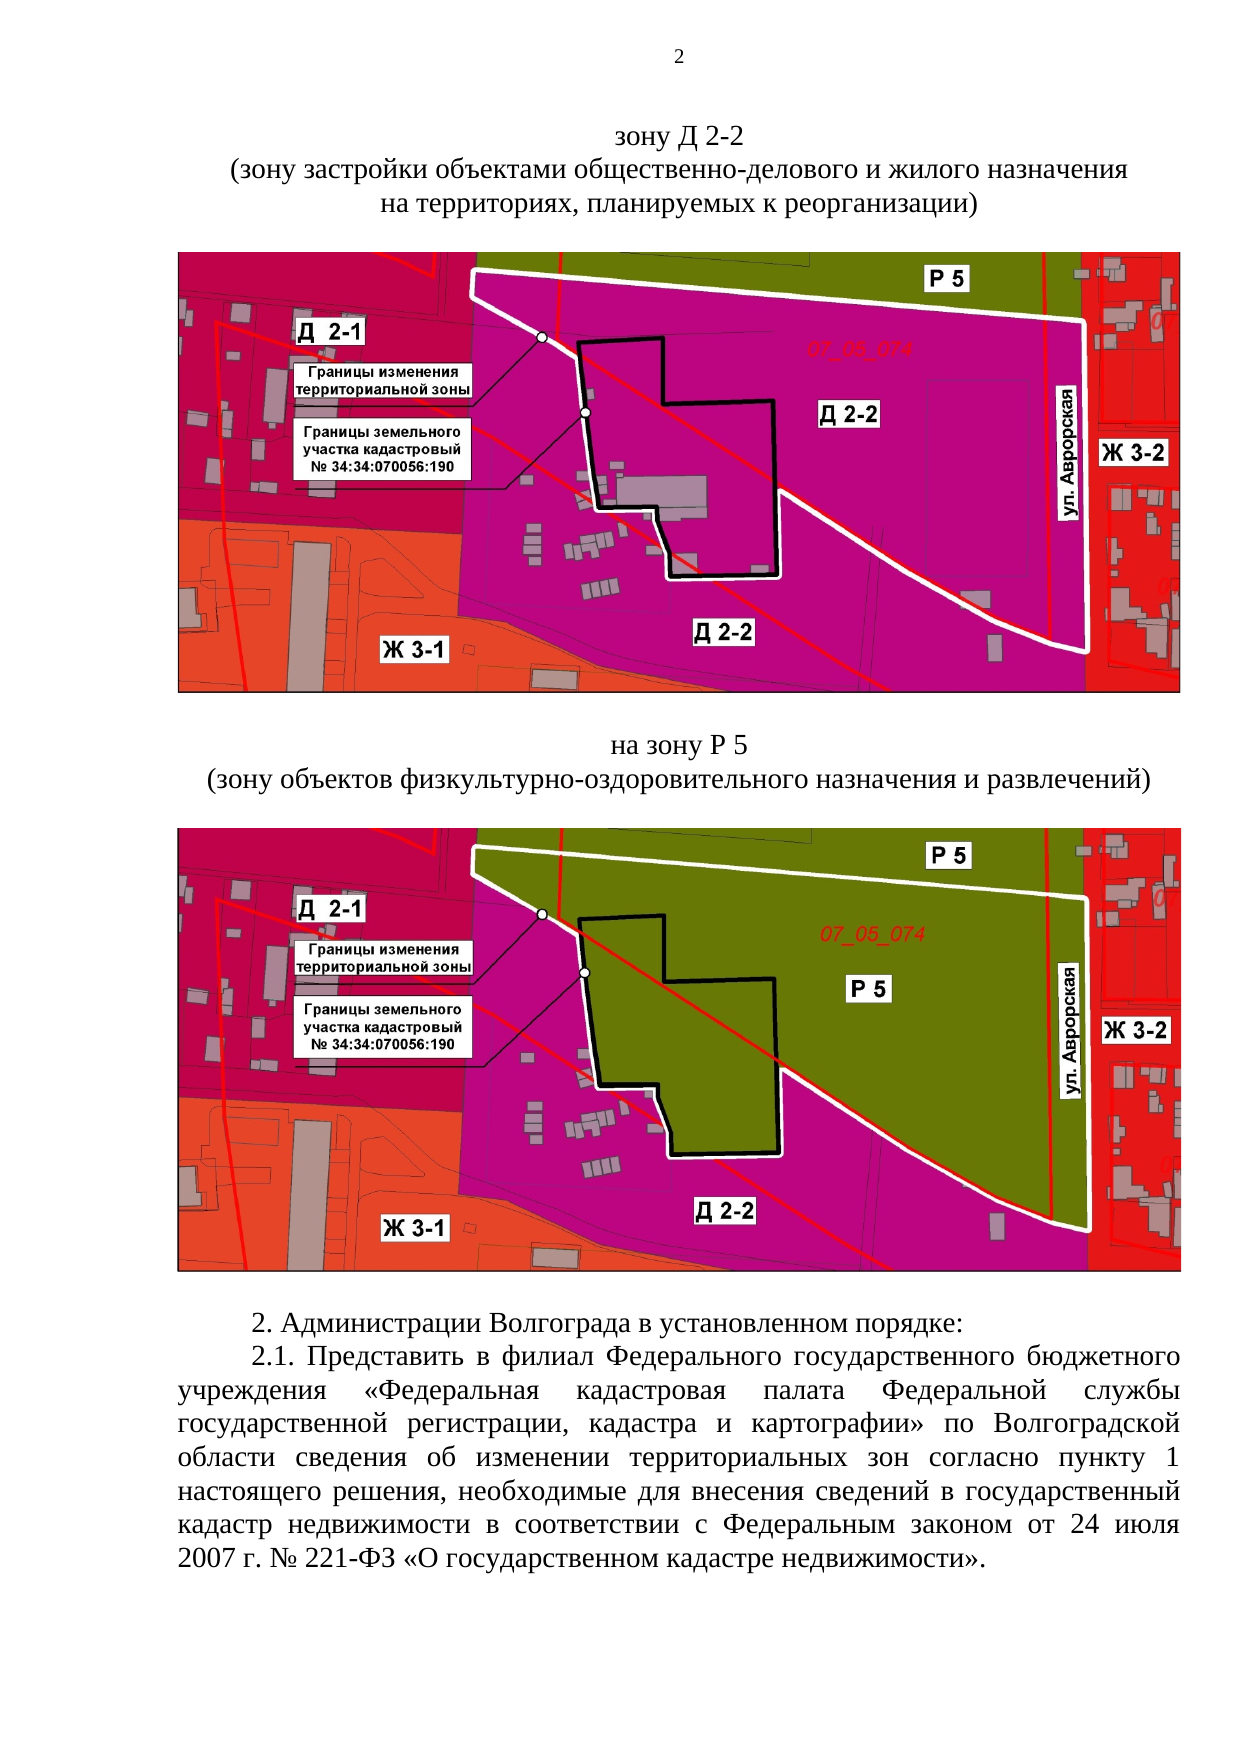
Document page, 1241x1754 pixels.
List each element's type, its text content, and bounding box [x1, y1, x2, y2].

text 2.1. Представить в филиал Федерального государственного бюджетного учреждения «Федеральная кадастровая палата Федеральной службы государственной регистрации, кадастра и картографии» по Волгоградской области сведения об изменении территориальных зон согласно пункту 1 настоящего решения, необходимые для внесения сведений в государственный кадастр недвижимости в соответствии с Федеральным законом от 24 июля 2007 г. № 221-ФЗ «О государственном кадастре недвижимости». [177, 1338, 1181, 1573]
text (зону застройки объектами общественно-делового и жилого назначения [177, 152, 1181, 185]
text на зону Р 5 [177, 727, 1181, 761]
picture [177, 252, 1181, 694]
text 2. Администрации Волгограда в установленном порядке: [177, 1305, 1181, 1338]
picture [177, 828, 1182, 1272]
text на территориях, планируемых к реорганизации) [177, 185, 1181, 219]
text зону Д 2-2 [177, 118, 1181, 152]
text (зону объектов физкультурно-оздоровительного назначения и развлечений) [177, 761, 1181, 794]
